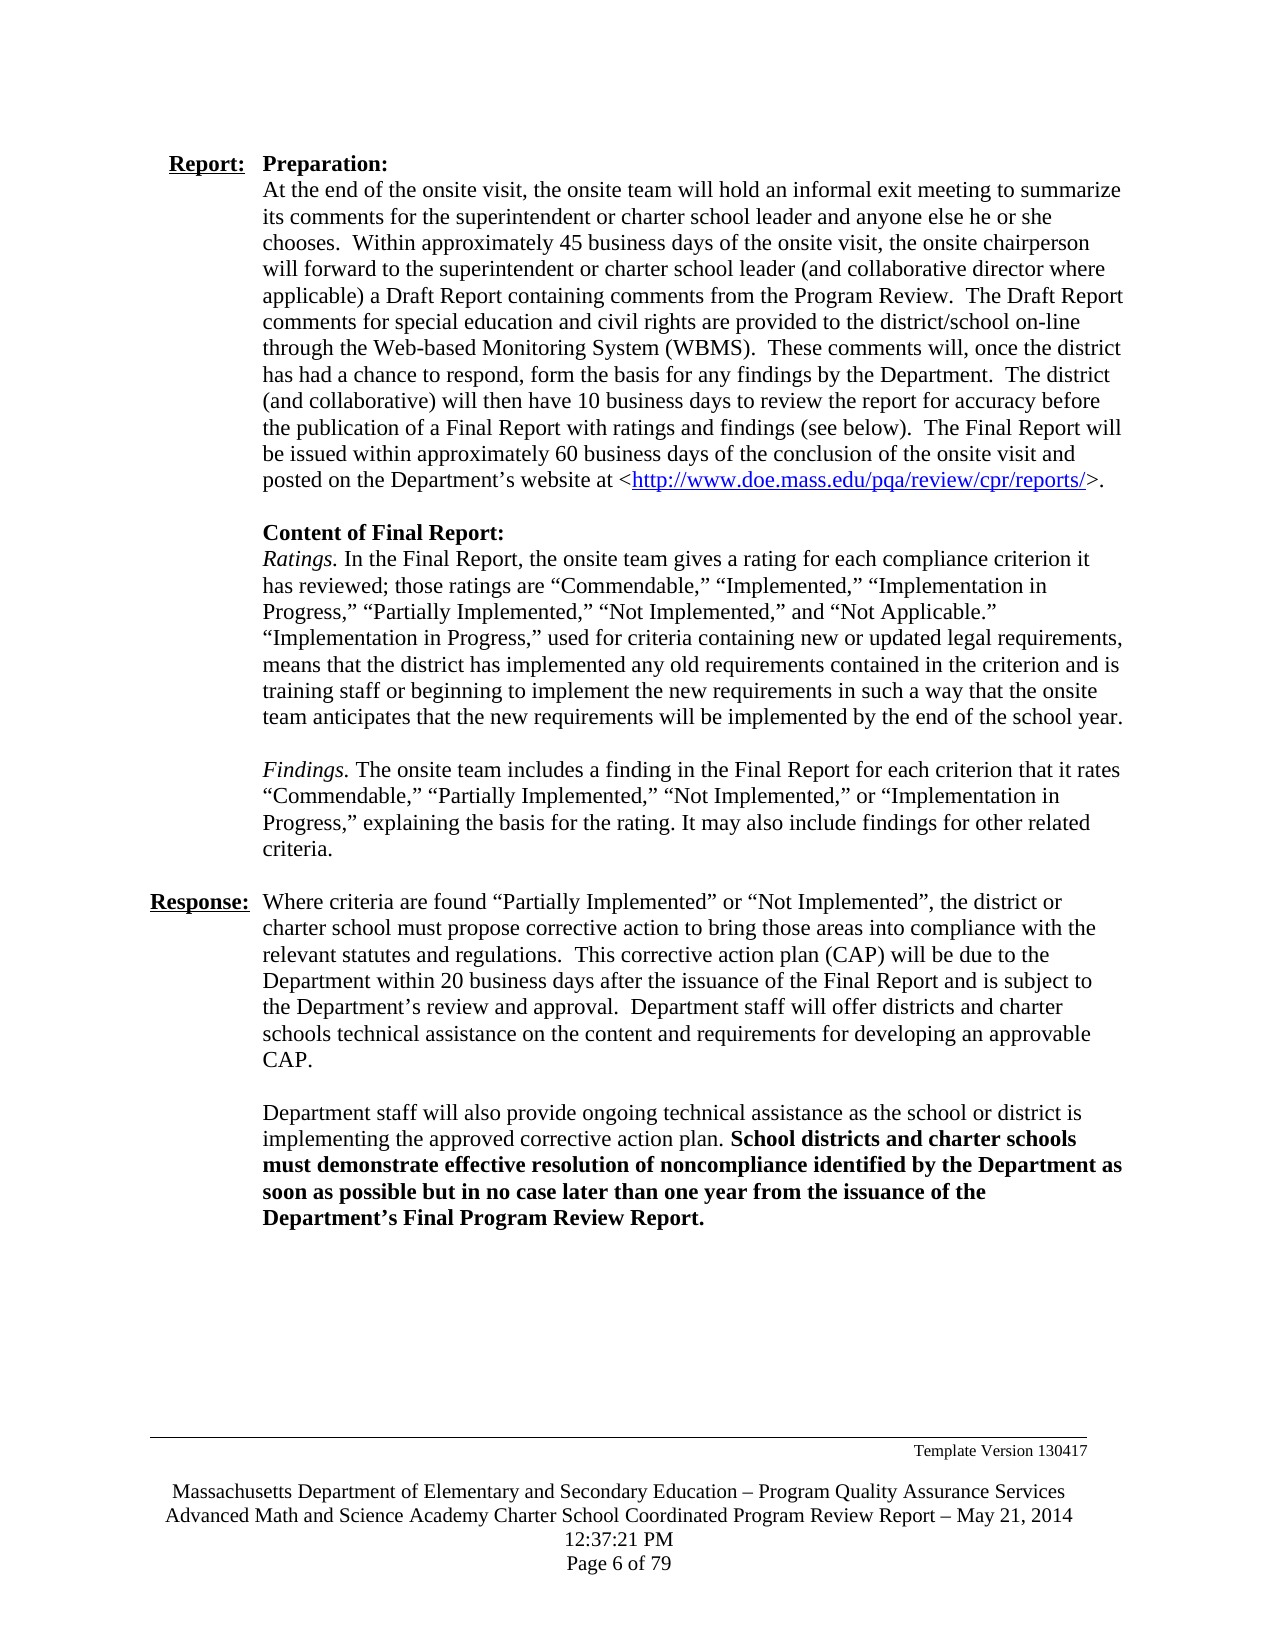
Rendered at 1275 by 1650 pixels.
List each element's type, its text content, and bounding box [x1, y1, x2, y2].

text Department staff will also provide ongoing technical assistance as the school or district is implementing the approved corrective action plan. School districts and charter schools must demonstrate effective resolution of noncompliance identified by the Department as soon as possible but in no case later than one year from the issuance of the Department’s Final Program Review Report. [262, 1099, 1125, 1231]
text At the end of the onsite visit, the onsite team will hold an informal exit meeting to summarize its comments for the superintendent or charter school leader and anyone else he or she chooses. Within approximately 45 business days of the onsite visit, the onsite chairperson will forward to the superintendent or charter school leader (and collaborative director where applicable) a Draft Report containing comments from the Program Review. The Draft Report comments for special education and civil rights are provided to the district/school on-line through the Web-based Monitoring System (WBMS). These comments will, once the district has had a chance to respond, form the basis for any findings by the Department. The district (and collaborative) will then have 10 business days to review the report for accuracy before the publication of a Final Report with ratings and findings (see below). The Final Report will be issued within approximately 60 business days of the conclusion of the onsite visit and posted on the Department’s website at <http://www.doe.mass.edu/pqa/review/cpr/reports/>. [262, 176, 1125, 493]
text Report: Preparation: [169, 150, 1125, 176]
text Response: Where criteria are found “Partially Implemented” or “Not Implemented”, the district or charter school must propose corrective action to bring those areas into compliance with the relevant statutes and regulations. This corrective action plan (CAP) will be due to the Department within 20 business days after the issuance of the Final Report and is subject to the Department’s review and approval. Department staff will offer districts and charter schools technical assistance on the content and requirements for developing an approvable CAP. [150, 888, 1125, 1072]
text Content of Final Report: [262, 519, 1125, 545]
text Ratings. In the Final Report, the onsite team gives a rating for each compliance criterion it has reviewed; those ratings are “Commendable,” “Implemented,” “Implementation in Progress,” “Partially Implemented,” “Not Implemented,” and “Not Applicable.” “Implementation in Progress,” used for criteria containing new or updated legal requirements, means that the district has implemented any old requirements contained in the criterion and is training staff or beginning to implement the new requirements in such a way that the onsite team anticipates that the new requirements will be implemented by the end of the school year. [262, 545, 1125, 730]
text Findings. The onsite team includes a finding in the Final Report for each criterion that it rates “Commendable,” “Partially Implemented,” “Not Implemented,” or “Implementation in Progress,” explaining the basis for the rating. It may also include findings for other related criteria. [262, 756, 1125, 862]
